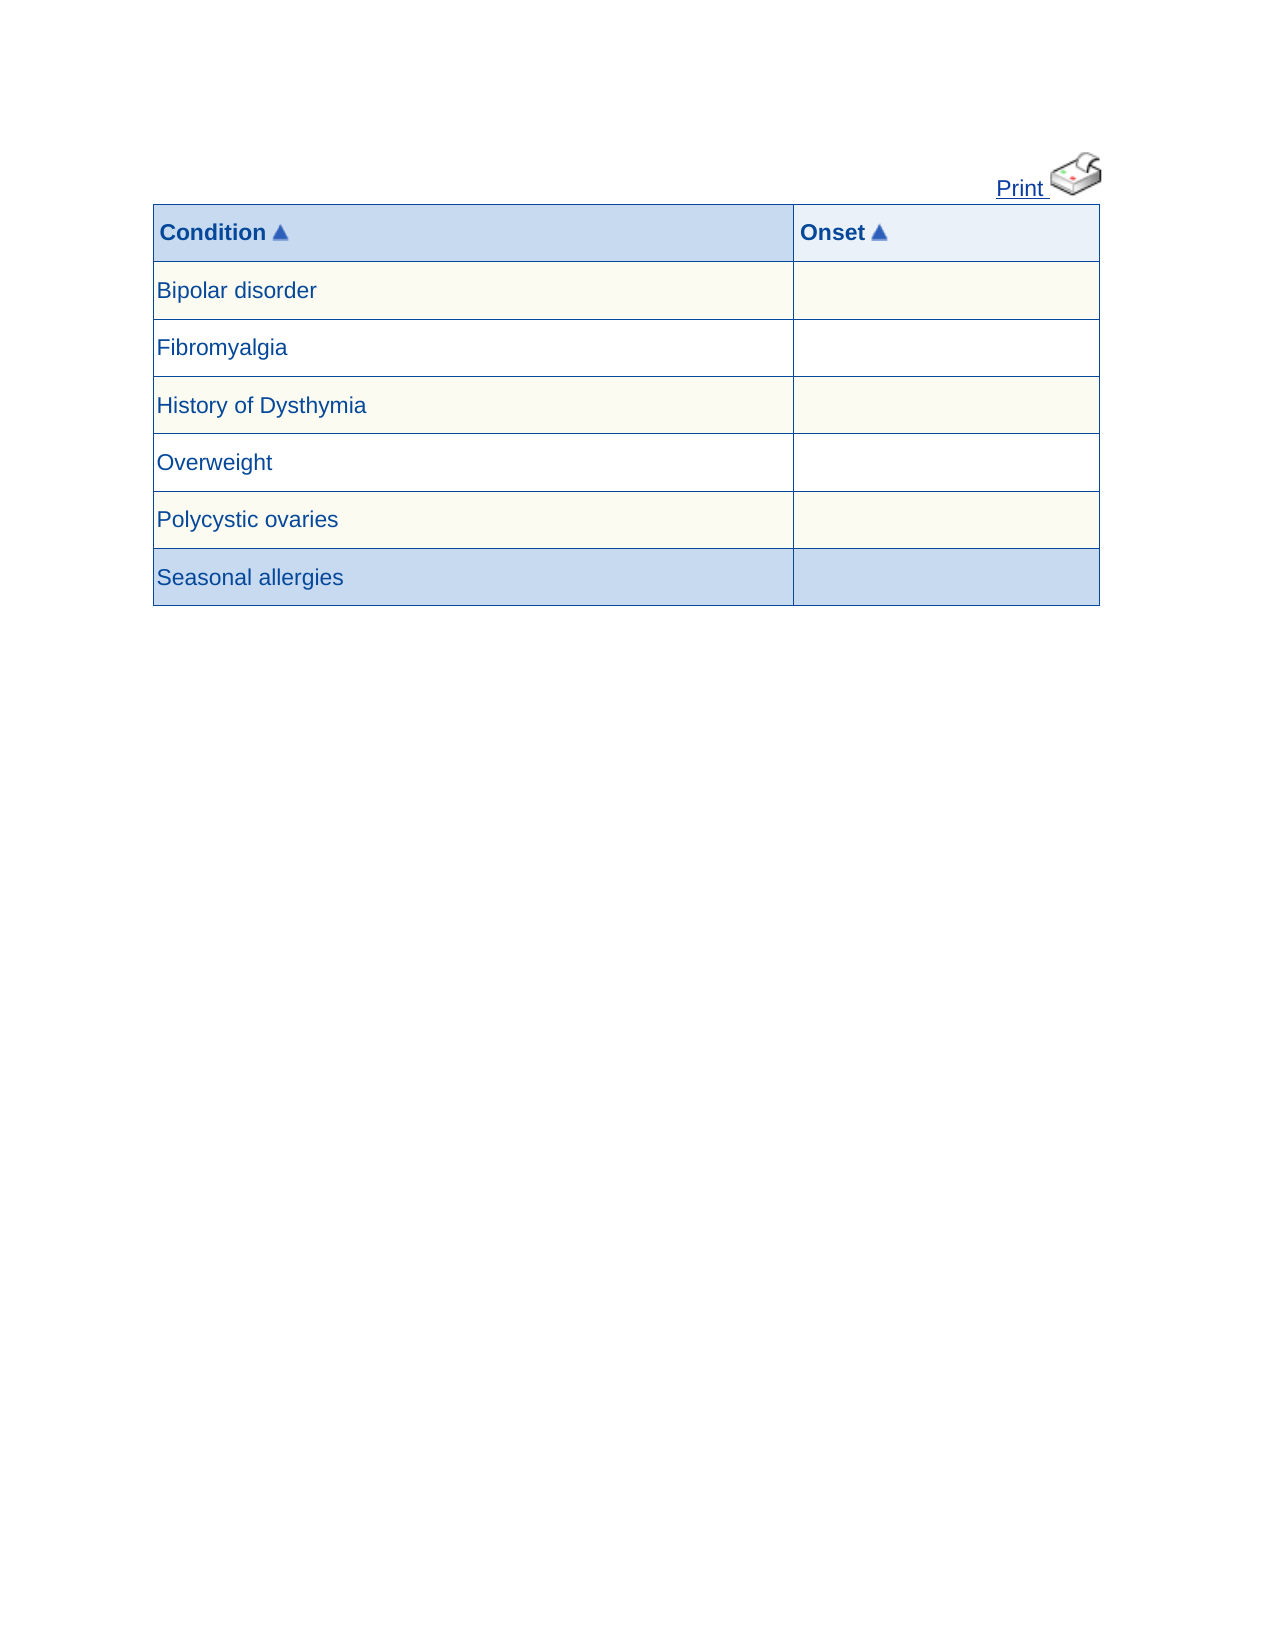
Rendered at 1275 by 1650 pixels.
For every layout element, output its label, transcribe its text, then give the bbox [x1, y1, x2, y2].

table_cell [794, 434, 1099, 491]
picture [871, 223, 888, 241]
table_cell [794, 320, 1099, 376]
picture [272, 223, 289, 241]
table_cell Onset [794, 205, 1099, 261]
table_cell Bipolar disorder [154, 262, 793, 318]
table_cell [794, 262, 1099, 318]
table_cell History of Dysthymia [154, 377, 793, 433]
table_cell [794, 377, 1099, 433]
table_cell Condition [154, 205, 793, 261]
table_cell Overweight [154, 434, 793, 491]
table_cell Fibromyalgia [154, 320, 793, 376]
table_cell Seasonal allergies [154, 549, 793, 605]
picture [1049, 151, 1103, 197]
table_cell Polycystic ovaries [154, 492, 793, 548]
table_cell [794, 549, 1099, 605]
table_cell [794, 492, 1099, 548]
table_header Print [149, 150, 1104, 204]
